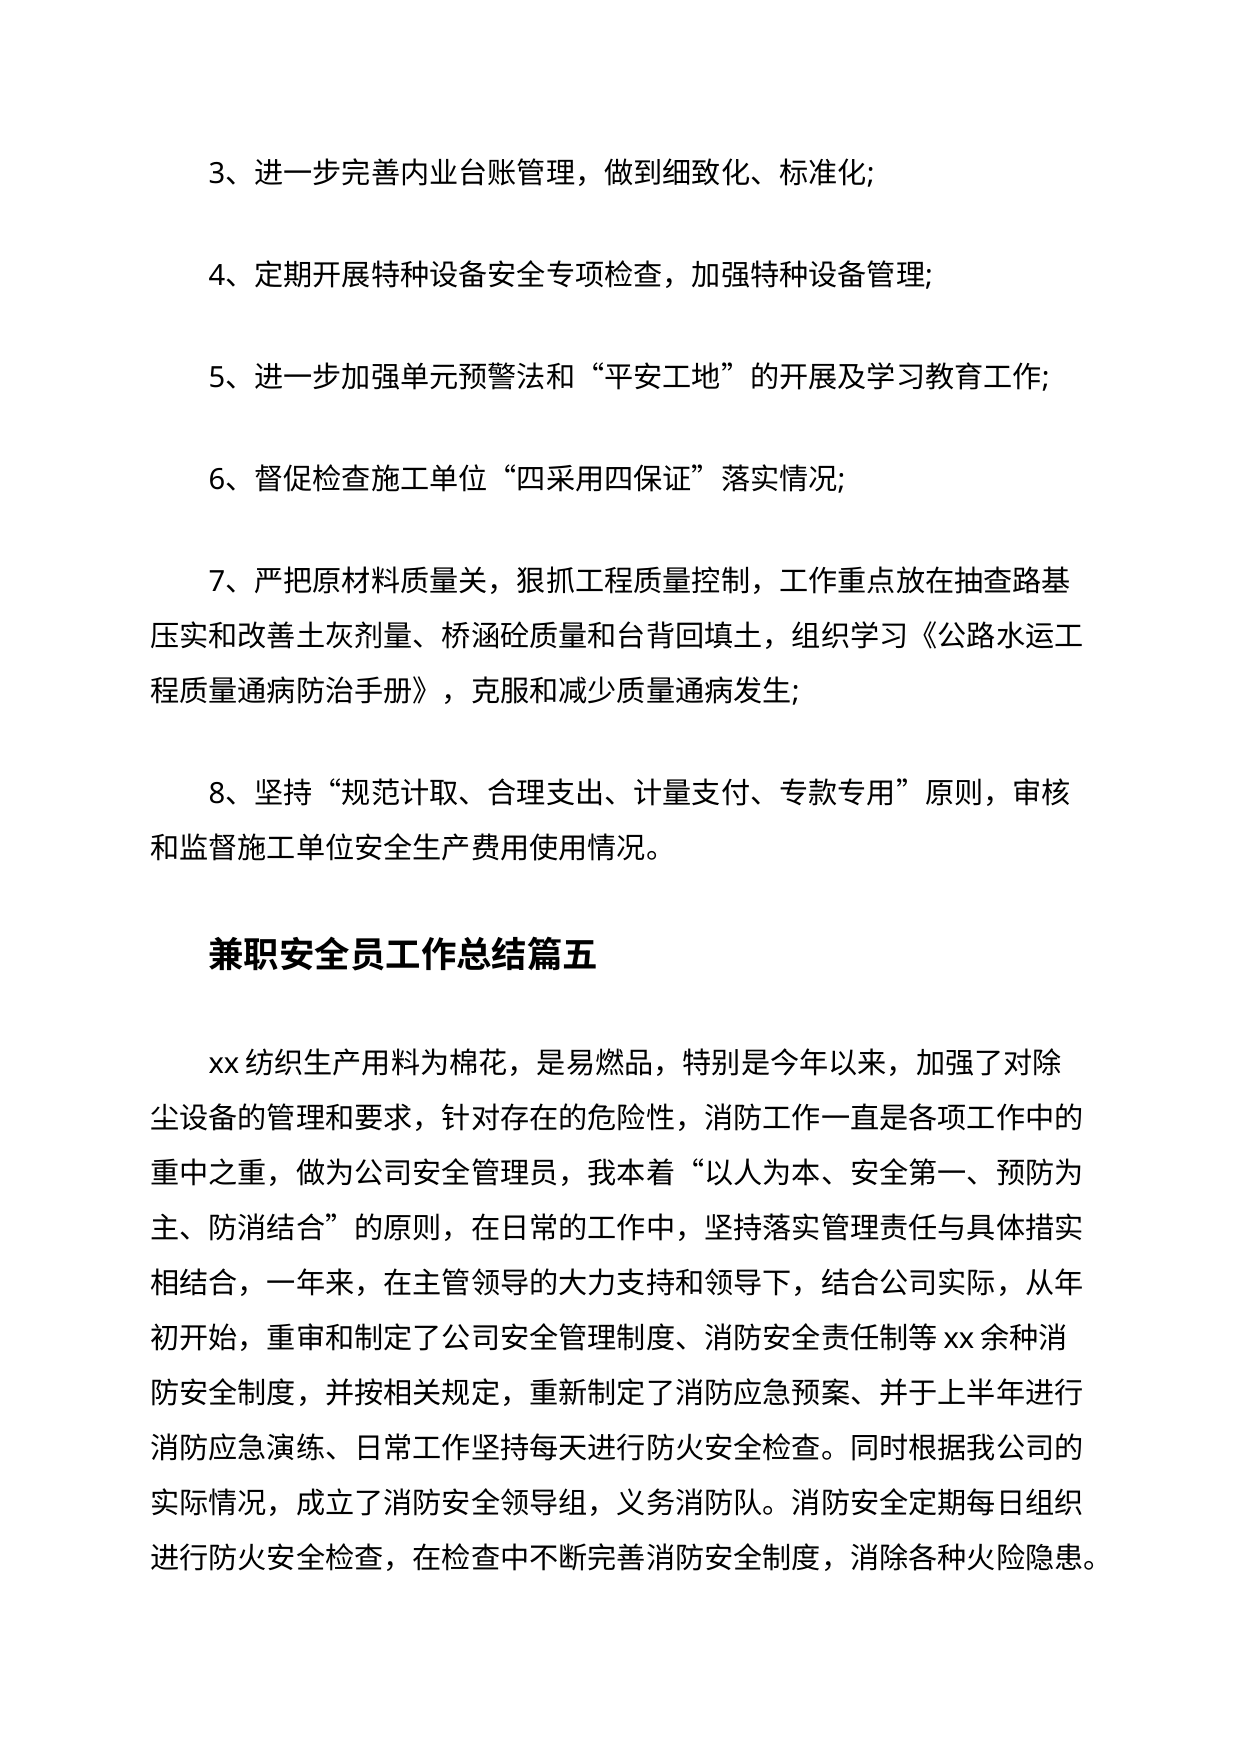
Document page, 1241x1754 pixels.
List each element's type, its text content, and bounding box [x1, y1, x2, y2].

text 5、进一步加强单元预警法和“平安工地”的开展及学习教育工作; [150, 354, 1090, 396]
text 3、进一步完善内业台账管理，做到细致化、标准化; [150, 150, 1090, 192]
text 4、定期开展特种设备安全专项检查，加强特种设备管理; [150, 252, 1090, 294]
text 8、坚持“规范计取、合理支出、计量支付、专款专用”原则，审核和监督施工单位安全生产费用使用情况。 [150, 770, 1090, 867]
text 兼职安全员工作总结篇五 [150, 927, 1090, 978]
text 7、严把原材料质量关，狠抓工程质量控制，工作重点放在抽查路基压实和改善土灰剂量、桥涵砼质量和台背回填土，组织学习《公路水运工程质量通病防治手册》，克服和减少质量通病发生; [150, 558, 1090, 710]
text 6、督促检查施工单位“四采用四保证”落实情况; [150, 456, 1090, 498]
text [150, 1040, 1090, 1577]
